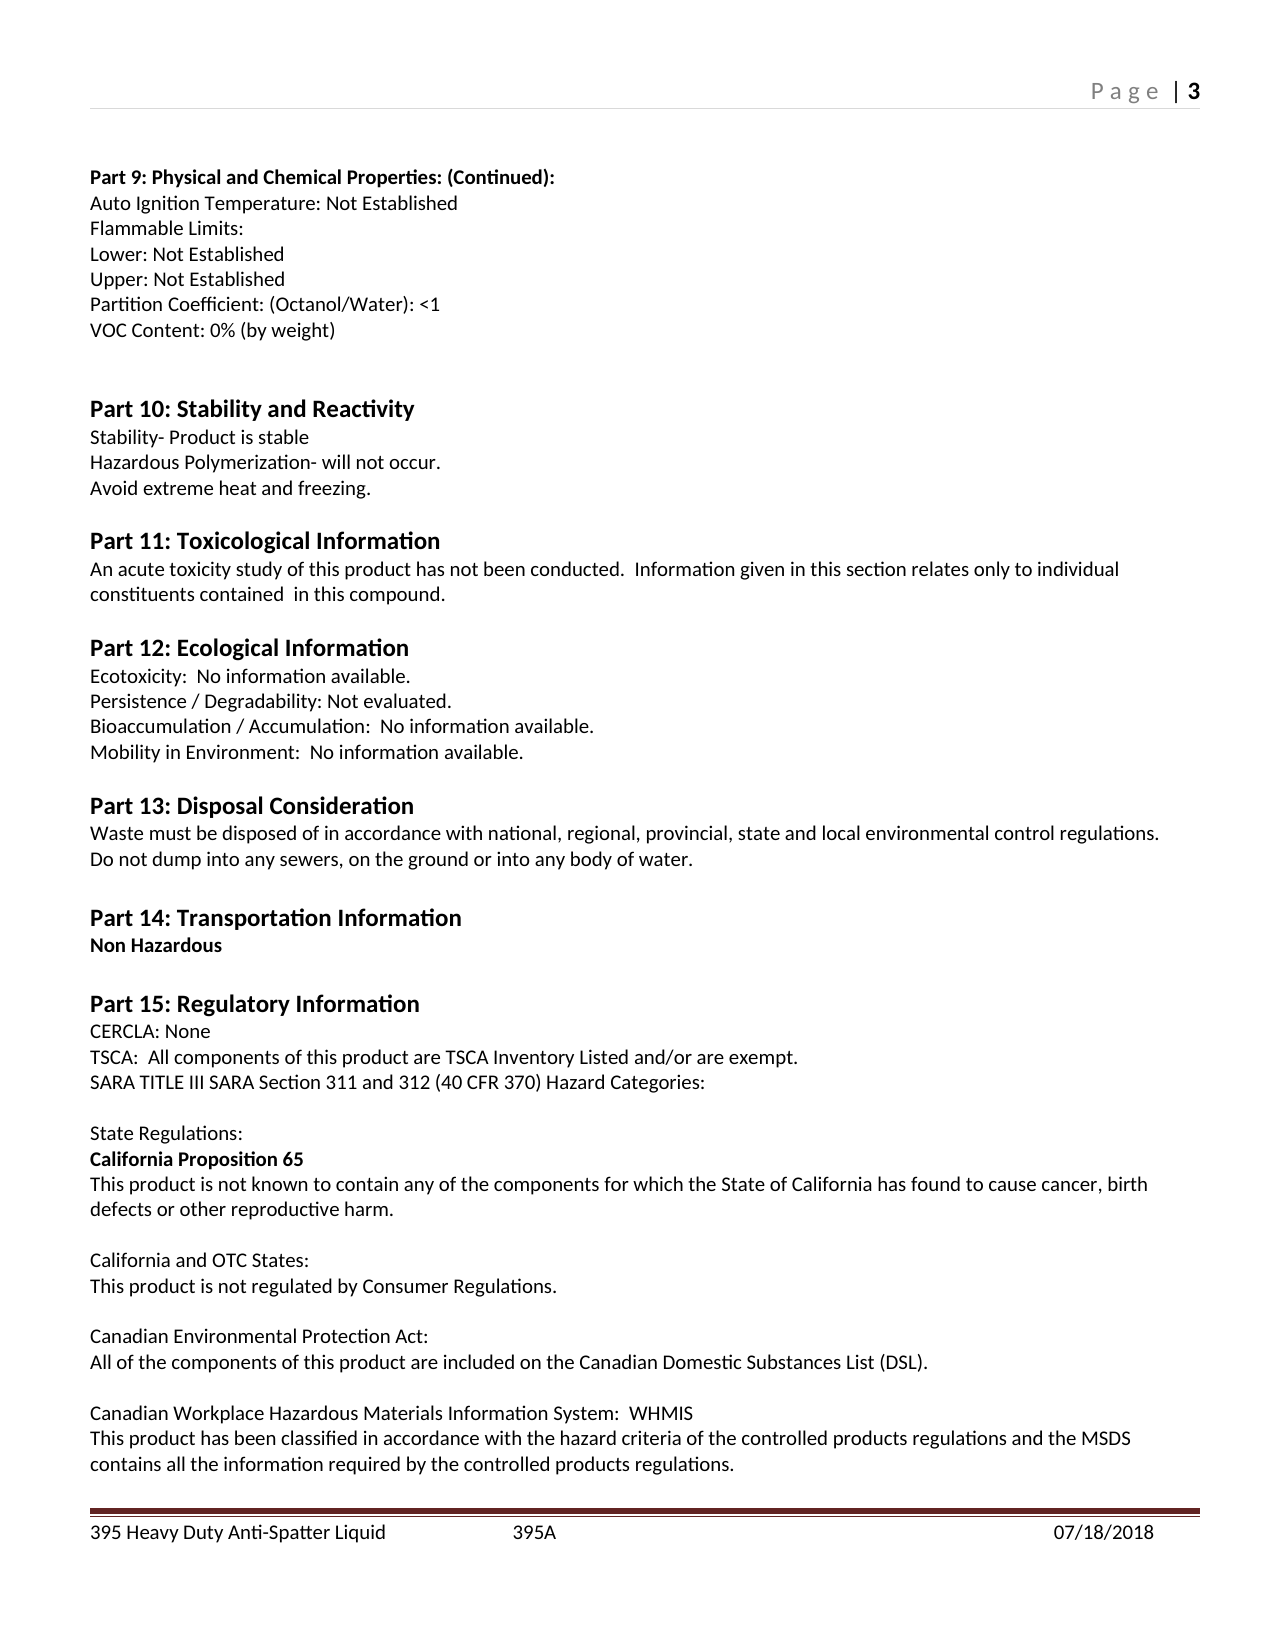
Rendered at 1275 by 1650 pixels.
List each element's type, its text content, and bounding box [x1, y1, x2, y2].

text Mobility in Environment: No information available. [90, 739, 1200, 764]
text California and OTC States: [90, 1247, 1200, 1273]
text Persistence / Degradability: Not evaluated. [90, 688, 1200, 714]
text Partition Coefficient: (Octanol/Water): <1 [90, 292, 1200, 317]
text This product is not known to contain any of the components for which the State of California has found to cause cancer, birth defects or other reproductive harm. [90, 1171, 1200, 1222]
text Auto Ignition Temperature: Not Established [90, 190, 1200, 215]
text Do not dump into any sewers, on the ground or into any body of water. [90, 846, 1200, 871]
text SARA TITLE III SARA Section 311 and 312 (40 CFR 370) Hazard Categories: [90, 1069, 1200, 1095]
text An acute toxicity study of this product has not been conducted. Information given in this section relates only to individual constituents contained in this compound. [90, 556, 1200, 607]
text Part 12: Ecological Information [90, 632, 1200, 663]
text TSCA: All components of this product are TSCA Inventory Listed and/or are exempt. [90, 1044, 1200, 1069]
text This product is not regulated by Consumer Regulations. [90, 1273, 1200, 1298]
text All of the components of this product are included on the Canadian Domestic Substances List (DSL). [90, 1349, 1200, 1374]
text State Regulations: [90, 1120, 1200, 1146]
text CERCLA: None [90, 1019, 1200, 1044]
text Non Hazardous [90, 932, 1200, 958]
text Stability- Product is stable [90, 424, 1200, 449]
text Part 9: Physical and Chemical Properties: (Continued): [90, 164, 1200, 190]
text Flammable Limits: [90, 215, 1200, 241]
text Canadian Environmental Protection Act: [90, 1324, 1200, 1349]
text Waste must be disposed of in accordance with national, regional, provincial, state and local environmental control regulations. [90, 820, 1200, 846]
text Part 11: Toxicological Information [90, 526, 1200, 556]
text Ecotoxicity: No information available. [90, 663, 1200, 688]
text Avoid extreme heat and freezing. [90, 475, 1200, 500]
text Part 13: Disposal Consideration [90, 790, 1200, 820]
text Part 14: Transportation Information [90, 902, 1200, 932]
text Bioaccumulation / Accumulation: No information available. [90, 714, 1200, 739]
text California Proposition 65 [90, 1146, 1200, 1171]
text Lower: Not Established [90, 241, 1200, 266]
text Canadian Workplace Hazardous Materials Information System: WHMIS [90, 1400, 1200, 1425]
text Upper: Not Established [90, 266, 1200, 292]
text VOC Content: 0% (by weight) [90, 317, 1200, 342]
text Part 15: Regulatory Information [90, 988, 1200, 1019]
text This product has been classified in accordance with the hazard criteria of the controlled products regulations and the MSDS contains all the information required by the controlled products regulations. [90, 1425, 1200, 1476]
text Part 10: Stability and Reactivity [90, 393, 1200, 424]
text Hazardous Polymerization- will not occur. [90, 449, 1200, 475]
